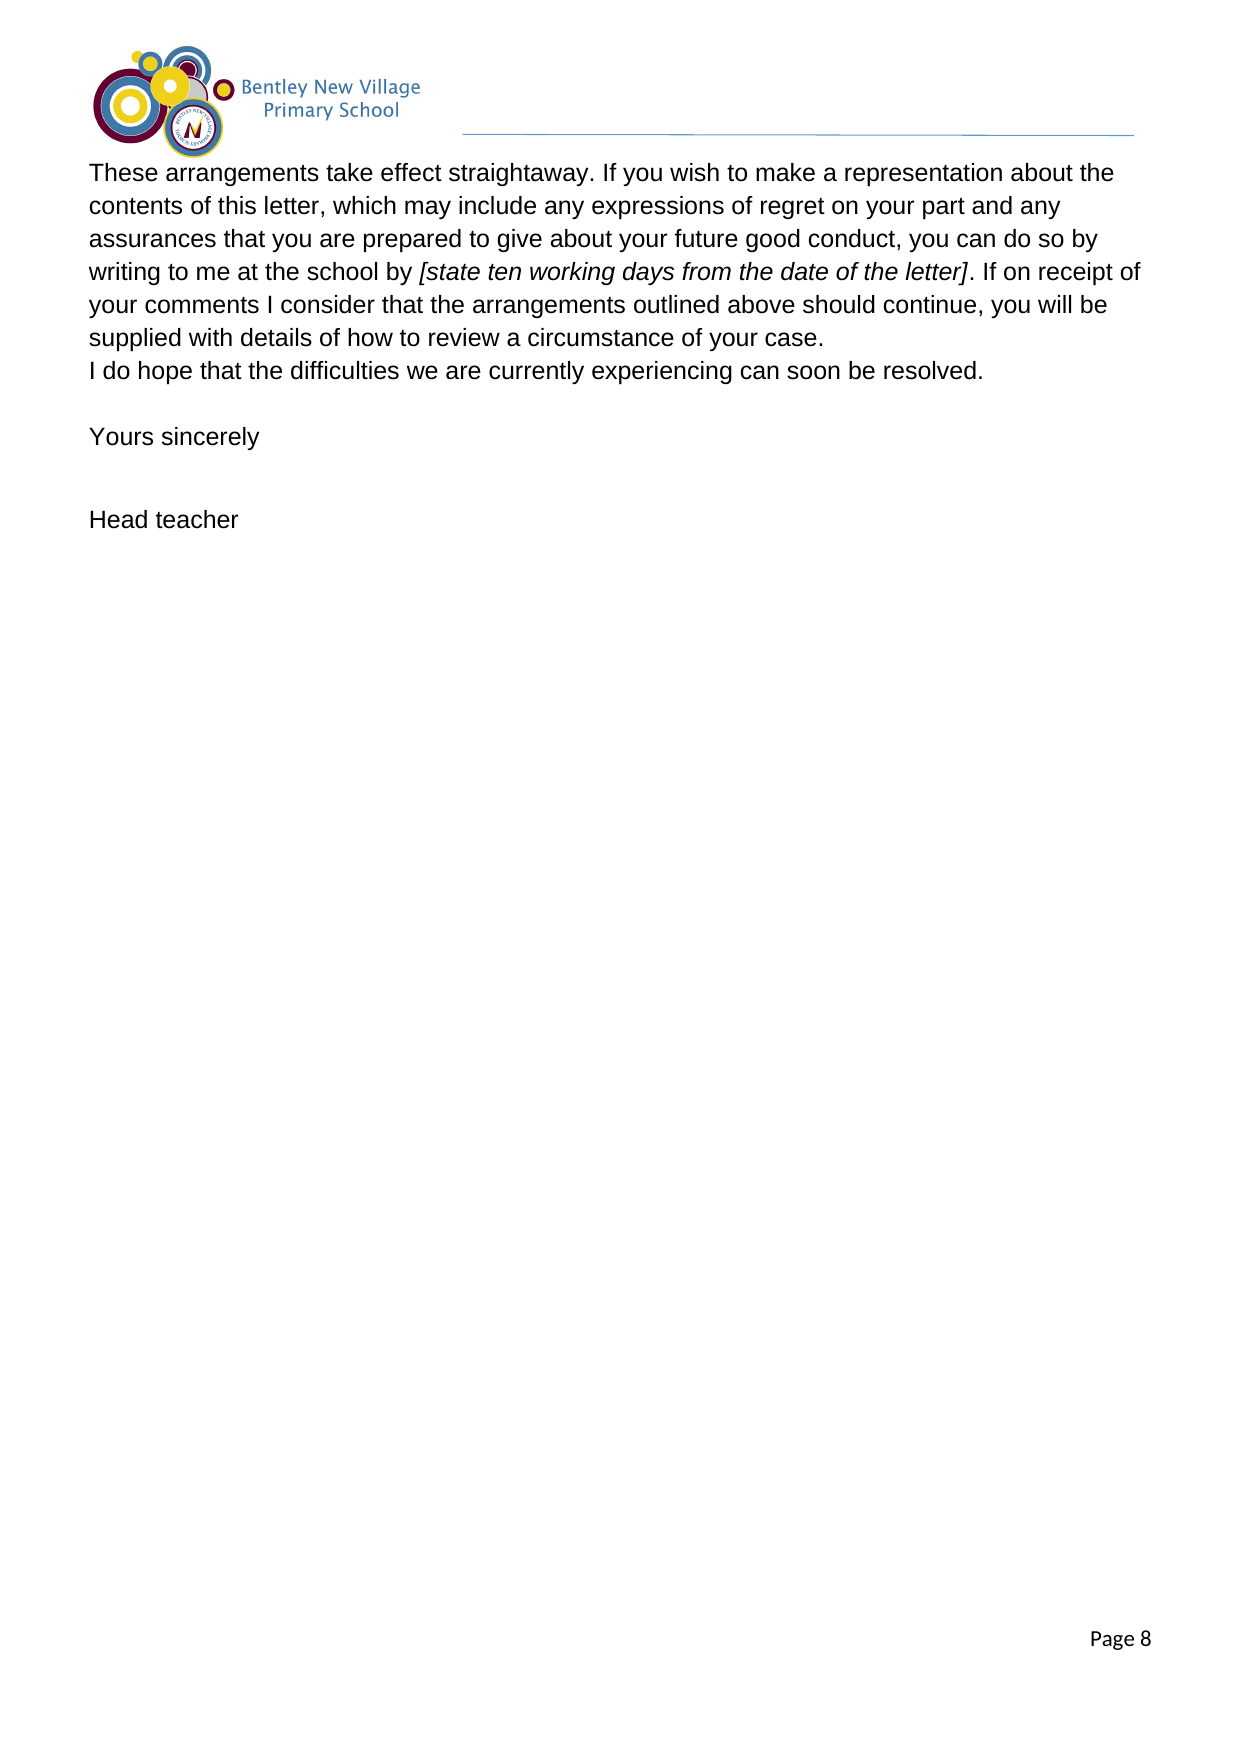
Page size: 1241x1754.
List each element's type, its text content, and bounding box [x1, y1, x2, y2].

text I do hope that the difficulties we are currently experiencing can soon be resolved. [89, 356, 1152, 384]
text Head teacher [89, 504, 1152, 533]
text Yours sincerely [89, 422, 1152, 451]
text These arrangements take effect straightaway. If you wish to make a representation about the contents of this letter, which may include any expressions of regret on your part and any assurances that you are prepared to give about your future good conduct, you can do so by writing to me at the school by [state ten working days from the date of the letter]. If on receipt of your comments I consider that the arrangements outlined above should continue, you will be supplied with details of how to review a circumstance of your case. [89, 158, 1152, 352]
picture [88, 41, 463, 158]
